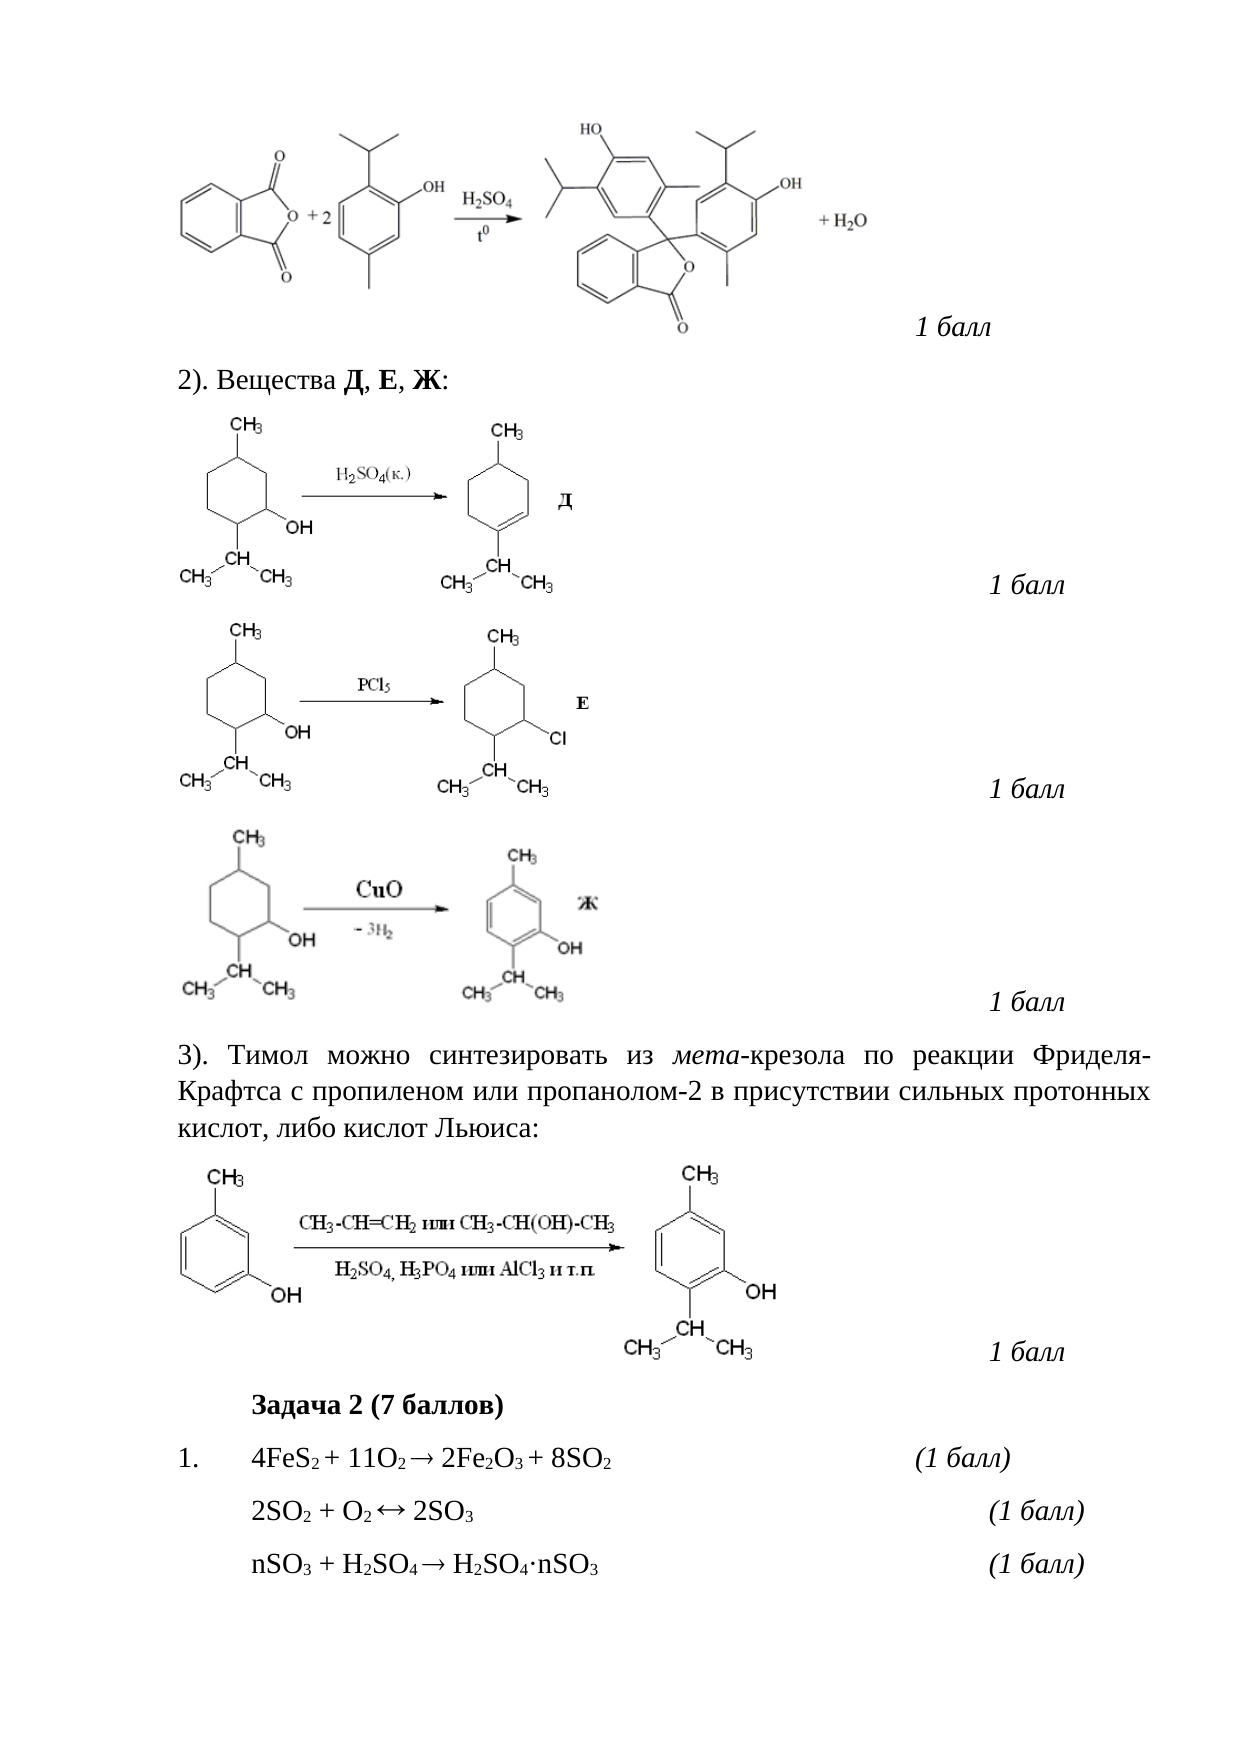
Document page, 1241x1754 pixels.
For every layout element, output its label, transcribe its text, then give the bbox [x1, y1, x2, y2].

text nSO3 + H2SO4 H2SO4·nSO3 (1 балл) [177, 1546, 1152, 1579]
text 3). Тимол можно синтезировать из мета-крезола по реакции Фриделя-Крафтса с пропиленом или пропанолом-2 в присутствии сильных протонных кислот, либо кислот Льюиса: [177, 1037, 1152, 1143]
text Задача 2 (7 баллов) [177, 1387, 1152, 1421]
picture [177, 620, 593, 799]
text 2SO2 + O2 2SO3 (1 балл) [177, 1493, 1152, 1527]
picture [177, 824, 621, 1012]
picture [177, 414, 574, 595]
picture [177, 118, 871, 337]
picture [177, 1162, 778, 1362]
text 2). Вещества Д, Е, Ж: [177, 362, 1152, 395]
text 1. 4FeS2 + 11O2 2Fe2O3 + 8SO2 (1 балл) [177, 1440, 1152, 1474]
